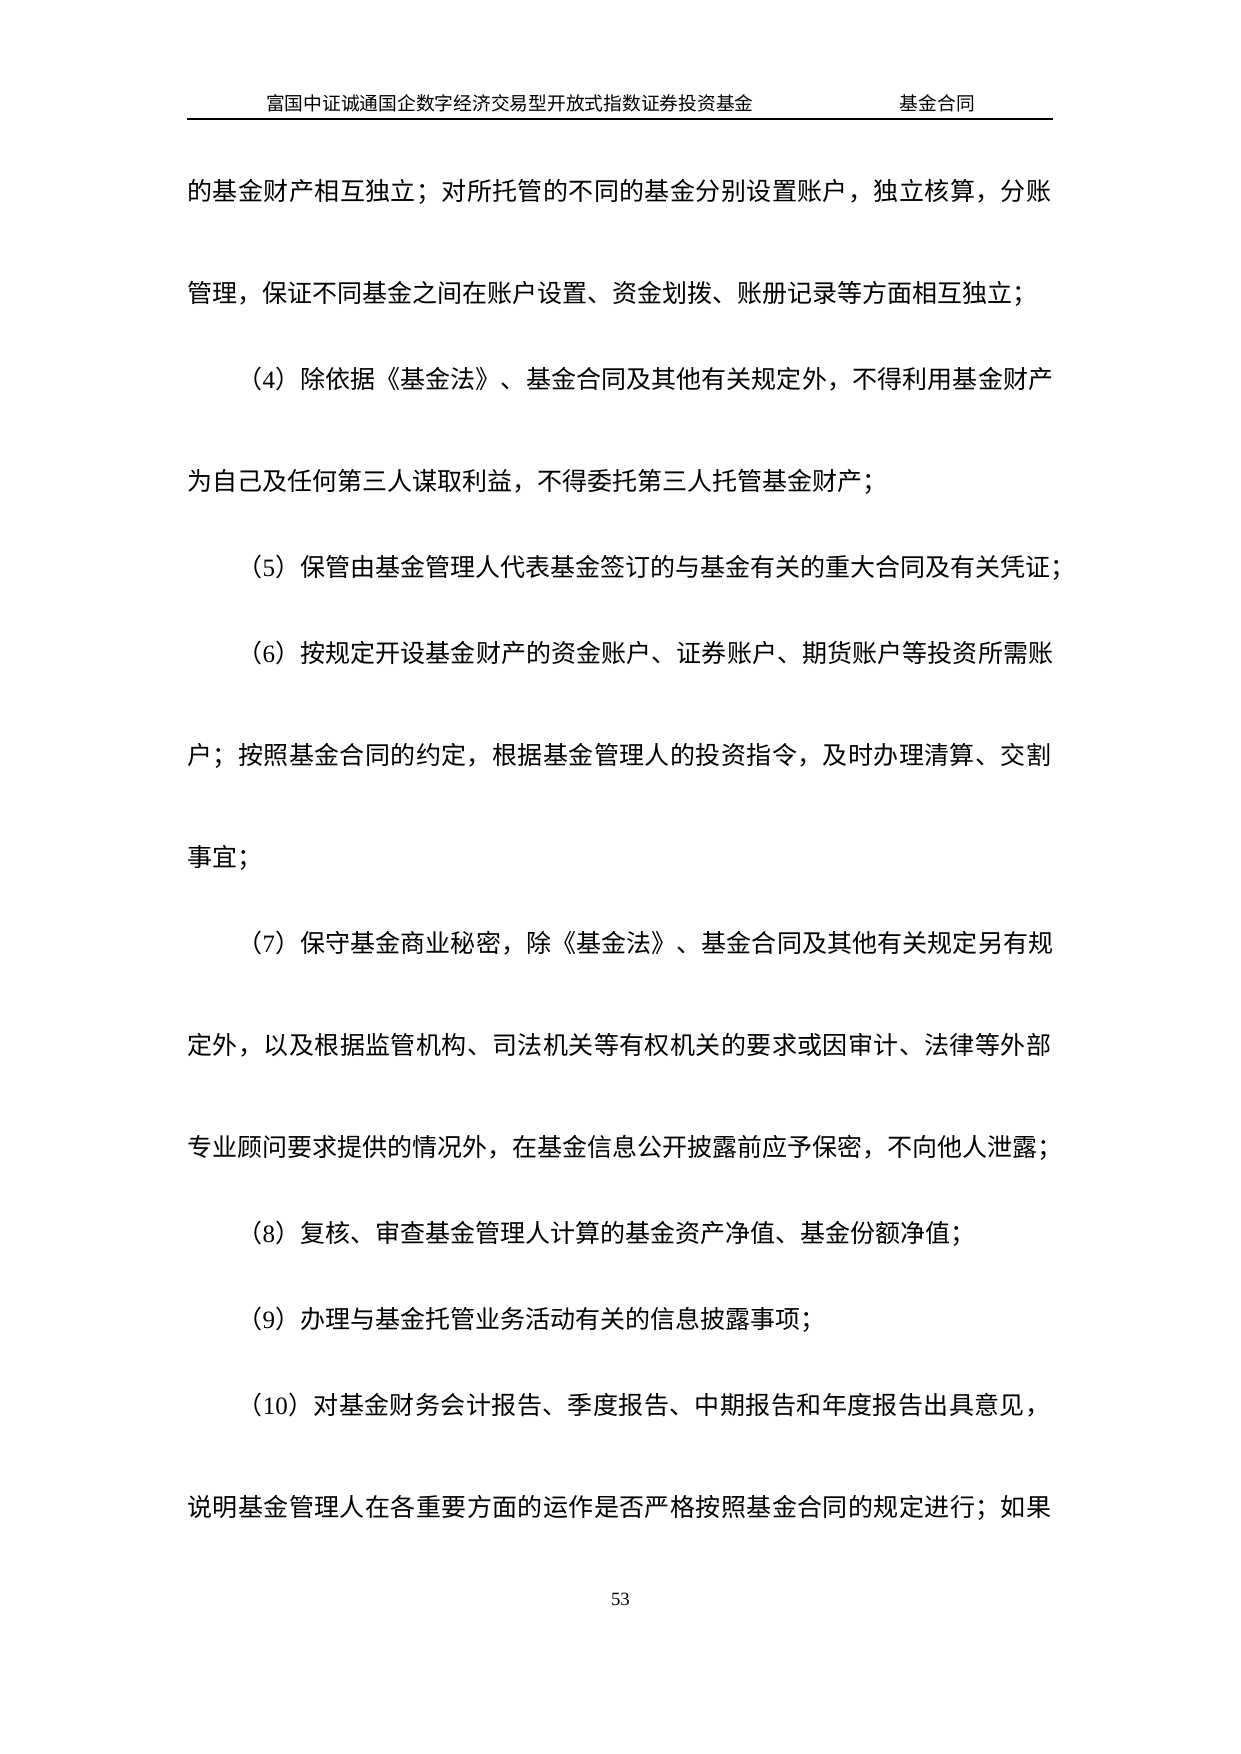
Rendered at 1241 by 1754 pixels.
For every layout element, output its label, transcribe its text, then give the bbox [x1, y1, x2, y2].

text （9）办理与基金托管业务活动有关的信息披露事项； [187, 1283, 1053, 1351]
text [187, 1369, 1053, 1539]
text （6）按规定开设基金财产的资金账户、证券账户、期货账户等投资所需账户；按照基金合同的约定，根据基金管理人的投资指令，及时办理清算、交割事宜； [187, 618, 1053, 889]
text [187, 156, 1053, 326]
text （4）除依据《基金法》、基金合同及其他有关规定外，不得利用基金财产为自己及任何第三人谋取利益，不得委托第三人托管基金财产； [187, 344, 1053, 513]
text （8）复核、审查基金管理人计算的基金资产净值、基金份额净值； [187, 1197, 1053, 1265]
text （7）保守基金商业秘密，除《基金法》、基金合同及其他有关规定另有规定外，以及根据监管机构、司法机关等有权机关的要求或因审计、法律等外部专业顾问要求提供的情况外，在基金信息公开披露前应予保密，不向他人泄露； [187, 907, 1053, 1179]
text （5）保管由基金管理人代表基金签订的与基金有关的重大合同及有关凭证； [187, 532, 1053, 599]
